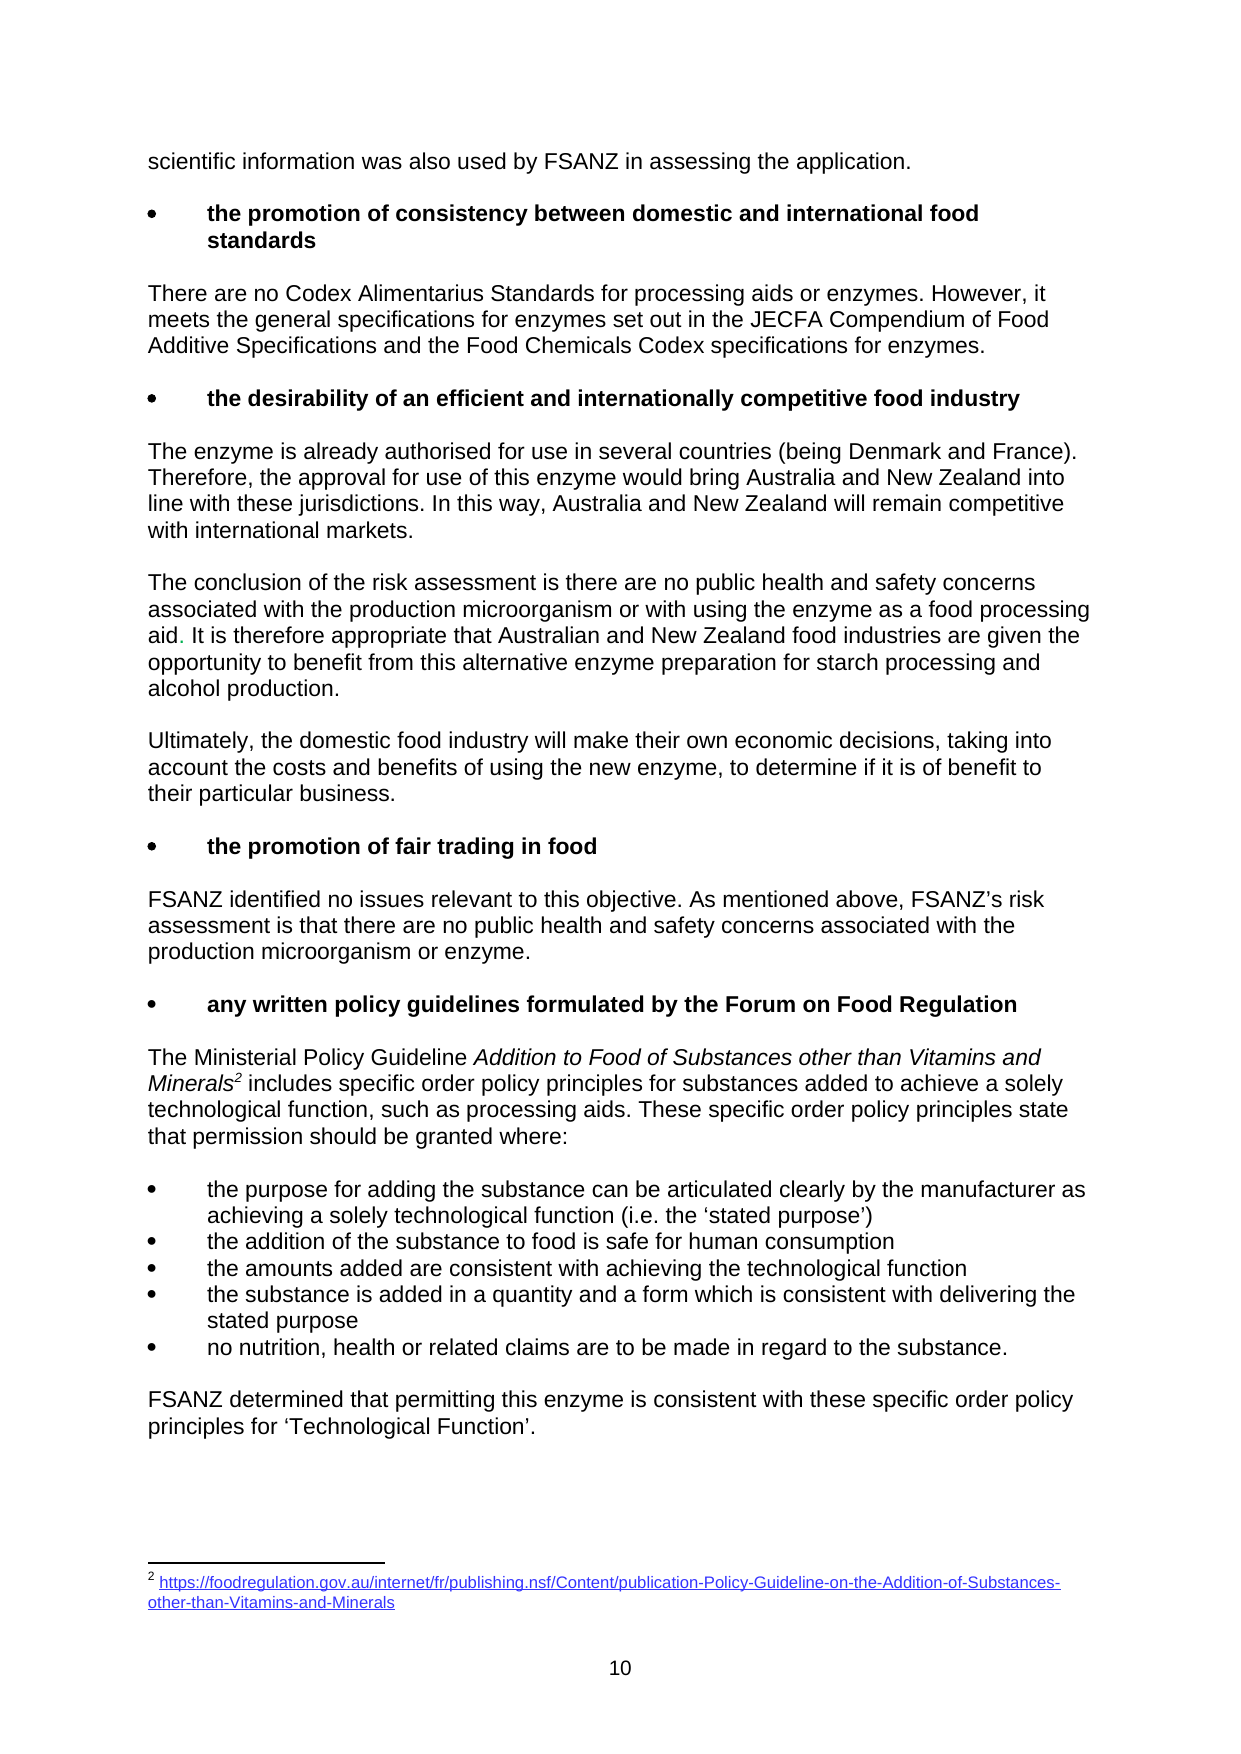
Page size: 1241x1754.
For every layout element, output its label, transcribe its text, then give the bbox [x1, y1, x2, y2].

text The enzyme is already authorised for use in several countries (being Denmark and France). Therefore, the approval for use of this enzyme would bring Australia and New Zealand into line with these jurisdictions. In this way, Australia and New Zealand will remain competitive with international markets. [148, 438, 1092, 543]
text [148, 148, 1092, 174]
text FSANZ determined that permitting this enzyme is consistent with these specific order policy principles for ‘Technological Function’. [148, 1386, 1092, 1439]
text The conclusion of the risk assessment is there are no public health and safety concerns associated with the production microorganism or with using the enzyme as a food processing aid. It is therefore appropriate that Australian and New Zealand food industries are given the opportunity to benefit from this alternative enzyme preparation for starch processing and alcohol production. [148, 569, 1092, 701]
text FSANZ identified no issues relevant to this objective. As mentioned above, FSANZ’s risk assessment is that there are no public health and safety concerns associated with the production microorganism or enzyme. [148, 886, 1092, 965]
text any written policy guidelines formulated by the Forum on Food Regulation [148, 991, 1092, 1017]
text The Ministerial Policy Guideline Addition to Food of Substances other than Vitamins and Minerals includes specific order policy principles for substances added to achieve a solely technological function, such as processing aids. These specific order policy principles state that permission should be granted where: [148, 1044, 1092, 1149]
text the purpose for adding the substance can be articulated clearly by the manufacturer as achieving a solely technological function (i.e. the ‘stated purpose’) [148, 1176, 1092, 1228]
text the desirability of an efficient and internationally competitive food industry [148, 385, 1092, 411]
text no nutrition, health or related claims are to be made in regard to the substance. [148, 1334, 1092, 1360]
text Ultimately, the domestic food industry will make their own economic decisions, taking into account the costs and benefits of using the new enzyme, to determine if it is of benefit to their particular business. [148, 727, 1092, 807]
text the amounts added are consistent with achieving the technological function [148, 1254, 1092, 1281]
text the addition of the substance to food is safe for human consumption [148, 1228, 1092, 1254]
text the promotion of fair trading in food [148, 833, 1092, 859]
text the promotion of consistency between domestic and international food standards [148, 200, 1092, 253]
text There are no Codex Alimentarius Standards for processing aids or enzymes. However, it meets the general specifications for enzymes set out in the JECFA Compendium of Food Additive Specifications and the Food Chemicals Codex specifications for enzymes. [148, 279, 1092, 358]
text the substance is added in a quantity and a form which is consistent with delivering the stated purpose [148, 1281, 1092, 1334]
